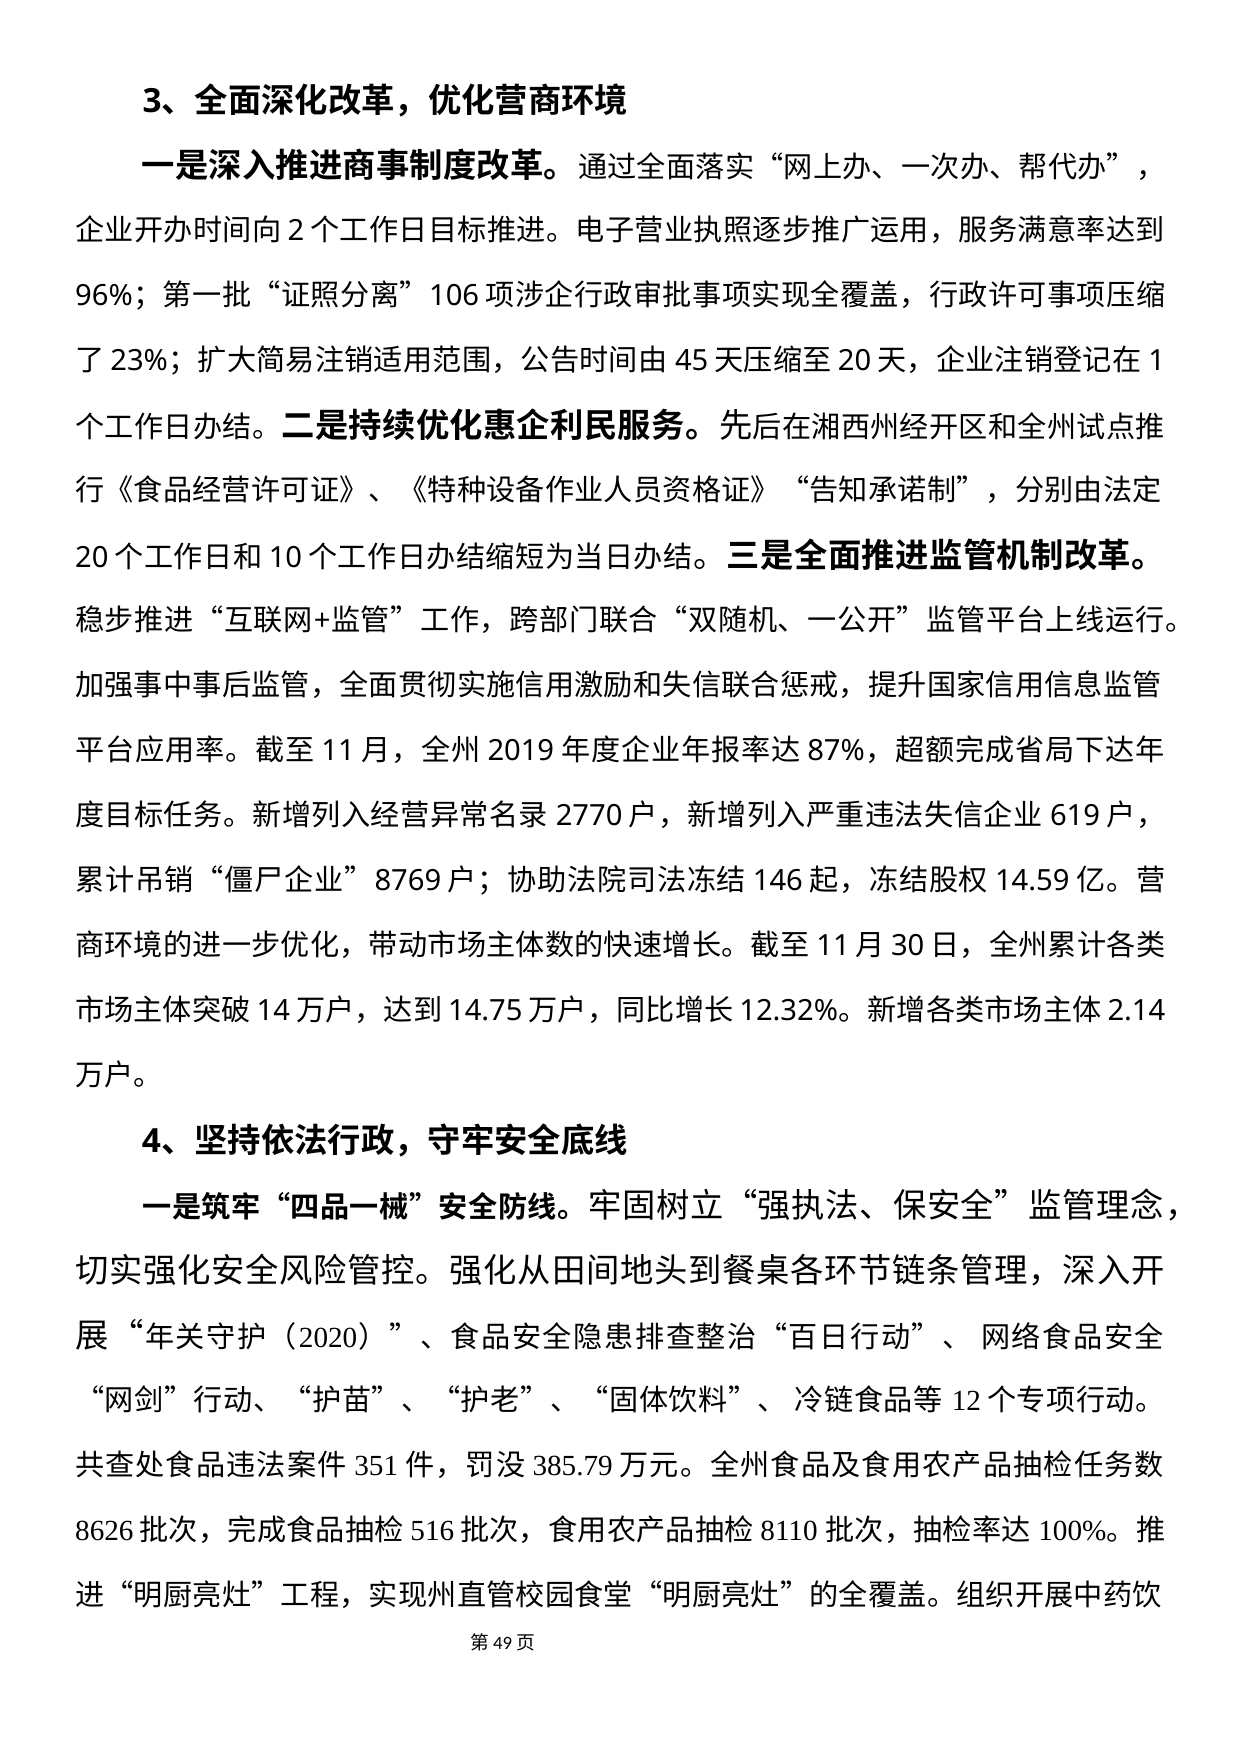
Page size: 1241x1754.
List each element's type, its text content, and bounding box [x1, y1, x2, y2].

text 一是深入推进商事制度改革。通过全面落实“网上办、一次办、帮代办”，企业开办时间向2个工作日目标推进。电子营业执照逐步推广运用，服务满意率达到96%；第一批“证照分离”106项涉企行政审批事项实现全覆盖，行政许可事项压缩了23%；扩大简易注销适用范围，公告时间由45天压缩至20天，企业注销登记在1个工作日办结。二是持续优化惠企利民服务。先后在湘西州经开区和全州试点推行《食品经营许可证》、《特种设备作业人员资格证》“告知承诺制”，分别由法定20个工作日和10个工作日办结缩短为当日办结。三是全面推进监管机制改革。稳步推进“互联网+监管”工作，跨部门联合“双随机、一公开”监管平台上线运行。加强事中事后监管，全面贯彻实施信用激励和失信联合惩戒，提升国家信用信息监管平台应用率。截至11月，全州2019年度企业年报率达87%，超额完成省局下达年度目标任务。新增列入经营异常名录2770户，新增列入严重违法失信企业619户，累计吊销“僵尸企业”8769户；协助法院司法冻结146起，冻结股权14.59亿。营商环境的进一步优化，带动市场主体数的快速增长。截至11月30日，全州累计各类市场主体突破14万户，达到14.75万户，同比增长12.32%。新增各类市场主体2.14万户。 [75, 130, 1165, 1105]
text 4、坚持依法行政，守牢安全底线 [75, 1105, 1165, 1170]
text 3、全面深化改革，优化营商环境 [75, 65, 1165, 130]
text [75, 1170, 1165, 1625]
